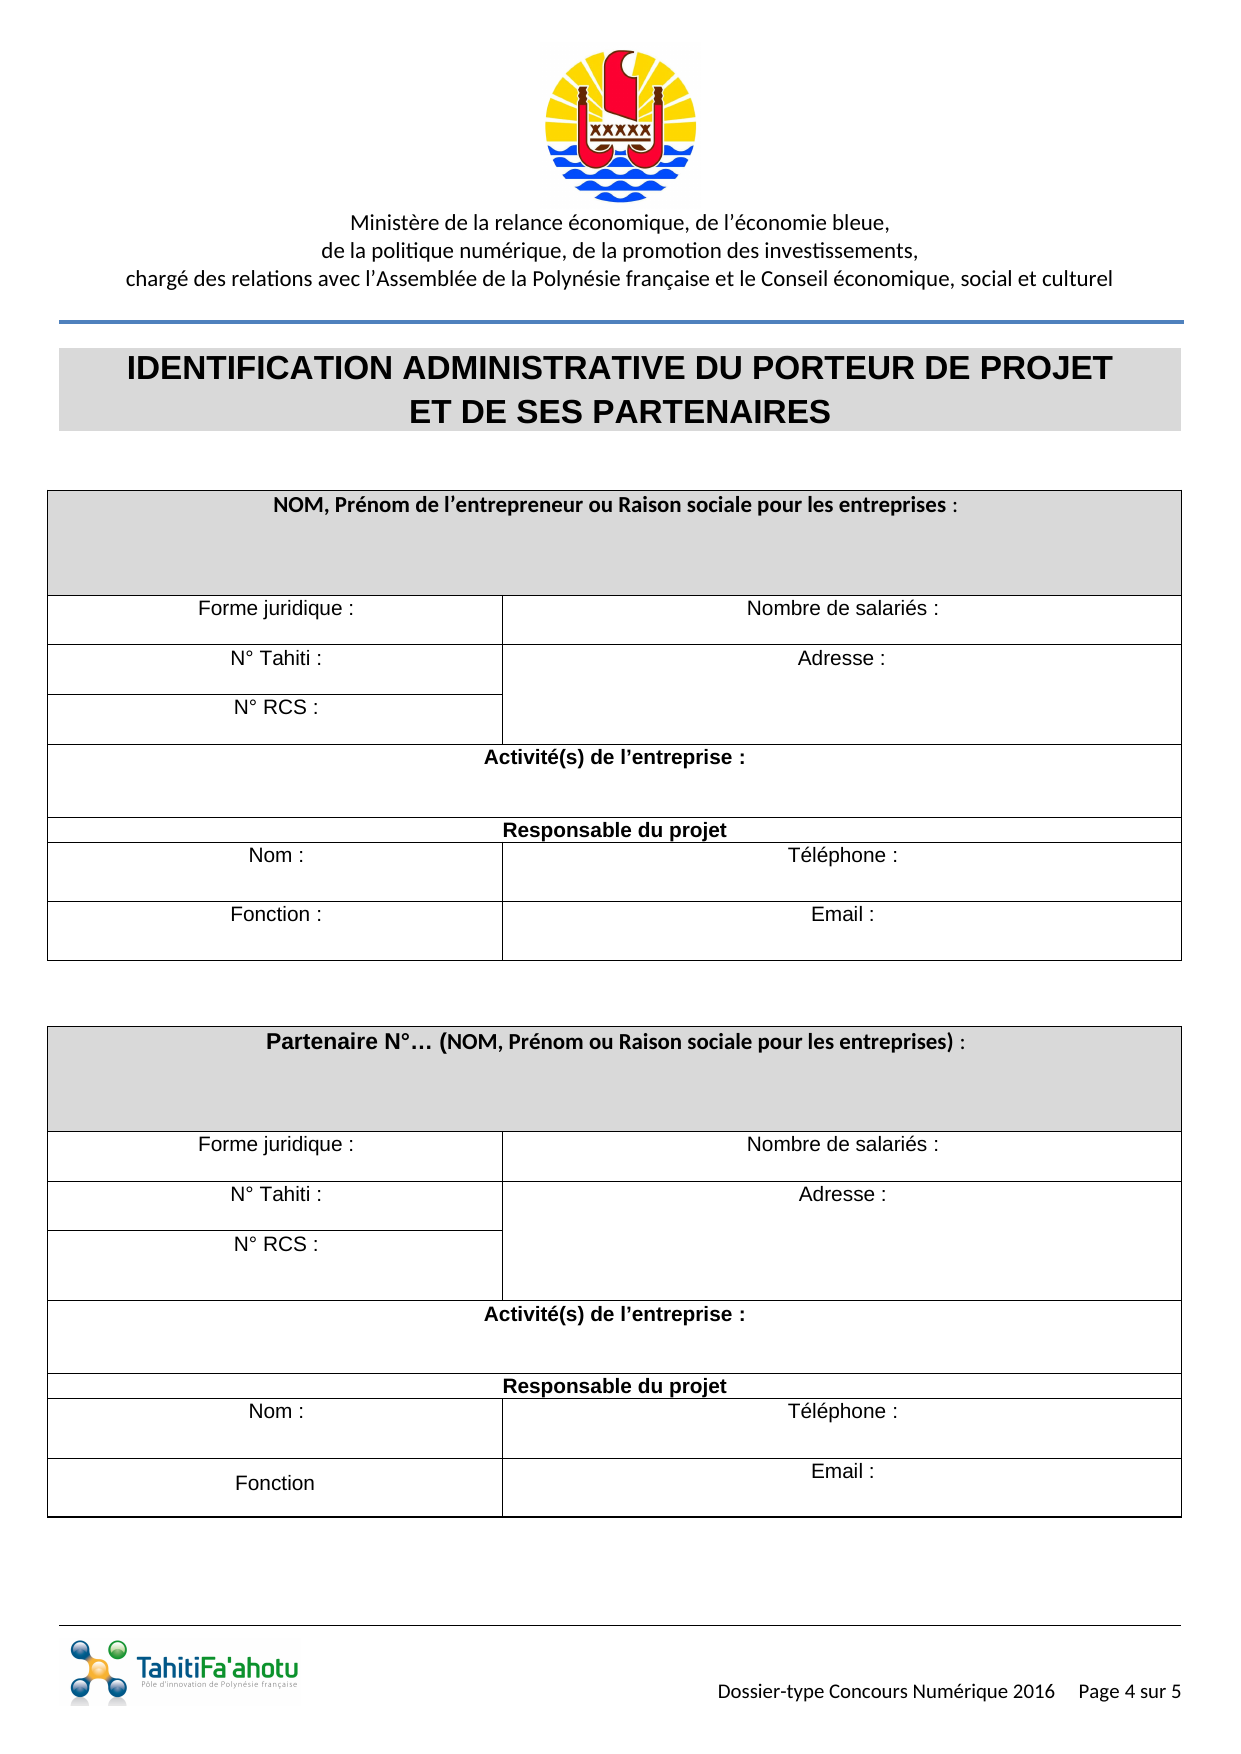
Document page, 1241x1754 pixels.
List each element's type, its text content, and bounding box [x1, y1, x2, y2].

table_cell Téléphone : [503, 1399, 1181, 1457]
table_cell N° Tahiti : [48, 645, 502, 694]
table_cell Adresse : [503, 1182, 1181, 1300]
table_cell Nom : [48, 843, 502, 901]
table_cell Responsable du projet [48, 818, 1181, 842]
picture [59, 1638, 301, 1706]
table_cell Responsable du projet [48, 1374, 1181, 1398]
table_header NOM, Prénom de l’entrepreneur ou Raison sociale pour les entreprises : [48, 491, 1181, 595]
table_cell Nombre de salariés : [503, 1132, 1181, 1181]
table_cell Email : [503, 902, 1181, 960]
table_cell Nombre de salariés : [503, 596, 1181, 644]
table_cell Adresse : [503, 645, 1181, 744]
table_cell N° Tahiti : [48, 1182, 502, 1230]
table_cell Fonction [48, 1459, 502, 1516]
table_cell N° RCS : [48, 695, 502, 744]
table_header Partenaire N°… (NOM, Prénom ou Raison sociale pour les entreprises) : [48, 1027, 1181, 1131]
table_cell Email : [503, 1459, 1181, 1516]
table_cell Forme juridique : [48, 596, 502, 644]
table_cell Activité(s) de l’entreprise : [48, 745, 1181, 817]
subtitle IDENTIFICATION ADMINISTRATIVE DU PORTEUR DE PROJET [59, 348, 1181, 387]
picture [539, 42, 701, 209]
table_cell Activité(s) de l’entreprise : [48, 1301, 1181, 1373]
table_cell Forme juridique : [48, 1132, 502, 1181]
table_cell Téléphone : [503, 843, 1181, 901]
table_cell N° RCS : [48, 1231, 502, 1300]
table_cell Nom : [48, 1399, 502, 1457]
table_cell Fonction : [48, 902, 502, 960]
subtitle ET DE SES PARTENAIRES [59, 392, 1181, 431]
